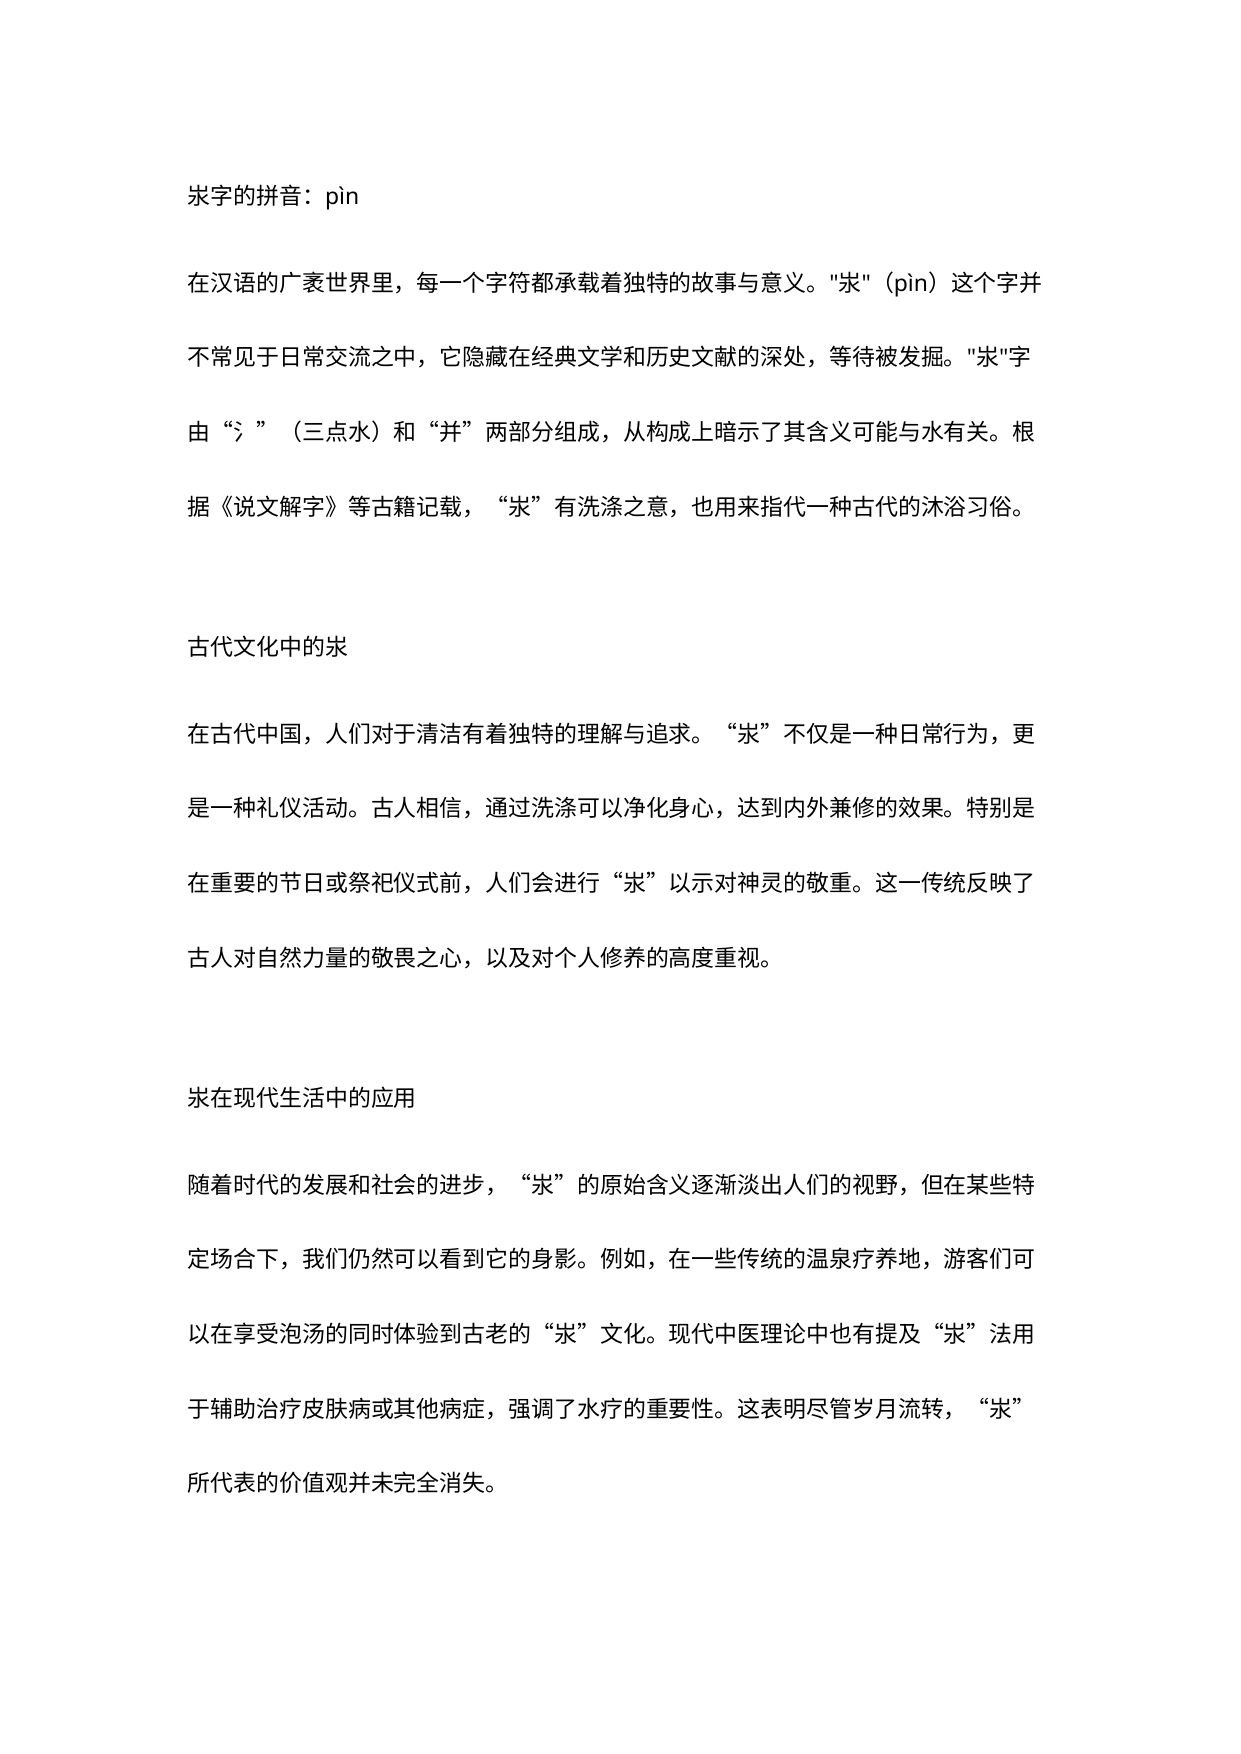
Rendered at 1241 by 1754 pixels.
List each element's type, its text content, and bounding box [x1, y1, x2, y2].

text 汖字的拼音：pìn [187, 162, 1053, 227]
text 古代文化中的汖 [187, 613, 1053, 678]
text 在汉语的广袤世界里，每一个字符都承载着独特的故事与意义。"汖"（pìn）这个字并不常见于日常交流之中，它隐藏在经典文学和历史文献的深处，等待被发掘。"汖"字由“氵”（三点水）和“并”两部分组成，从构成上暗示了其含义可能与水有关。根据《说文解字》等古籍记载，“汖”有洗涤之意，也用来指代一种古代的沐浴习俗。 [187, 249, 1053, 538]
text 在古代中国，人们对于清洁有着独特的理解与追求。“汖”不仅是一种日常行为，更是一种礼仪活动。古人相信，通过洗涤可以净化身心，达到内外兼修的效果。特别是在重要的节日或祭祀仪式前，人们会进行“汖”以示对神灵的敬重。这一传统反映了古人对自然力量的敬畏之心，以及对个人修养的高度重视。 [187, 700, 1053, 989]
text 随着时代的发展和社会的进步，“汖”的原始含义逐渐淡出人们的视野，但在某些特定场合下，我们仍然可以看到它的身影。例如，在一些传统的温泉疗养地，游客们可以在享受泡汤的同时体验到古老的“汖”文化。现代中医理论中也有提及“汖”法用于辅助治疗皮肤病或其他病症，强调了水疗的重要性。这表明尽管岁月流转，“汖”所代表的价值观并未完全消失。 [187, 1151, 1053, 1514]
text 汖在现代生活中的应用 [187, 1064, 1053, 1129]
